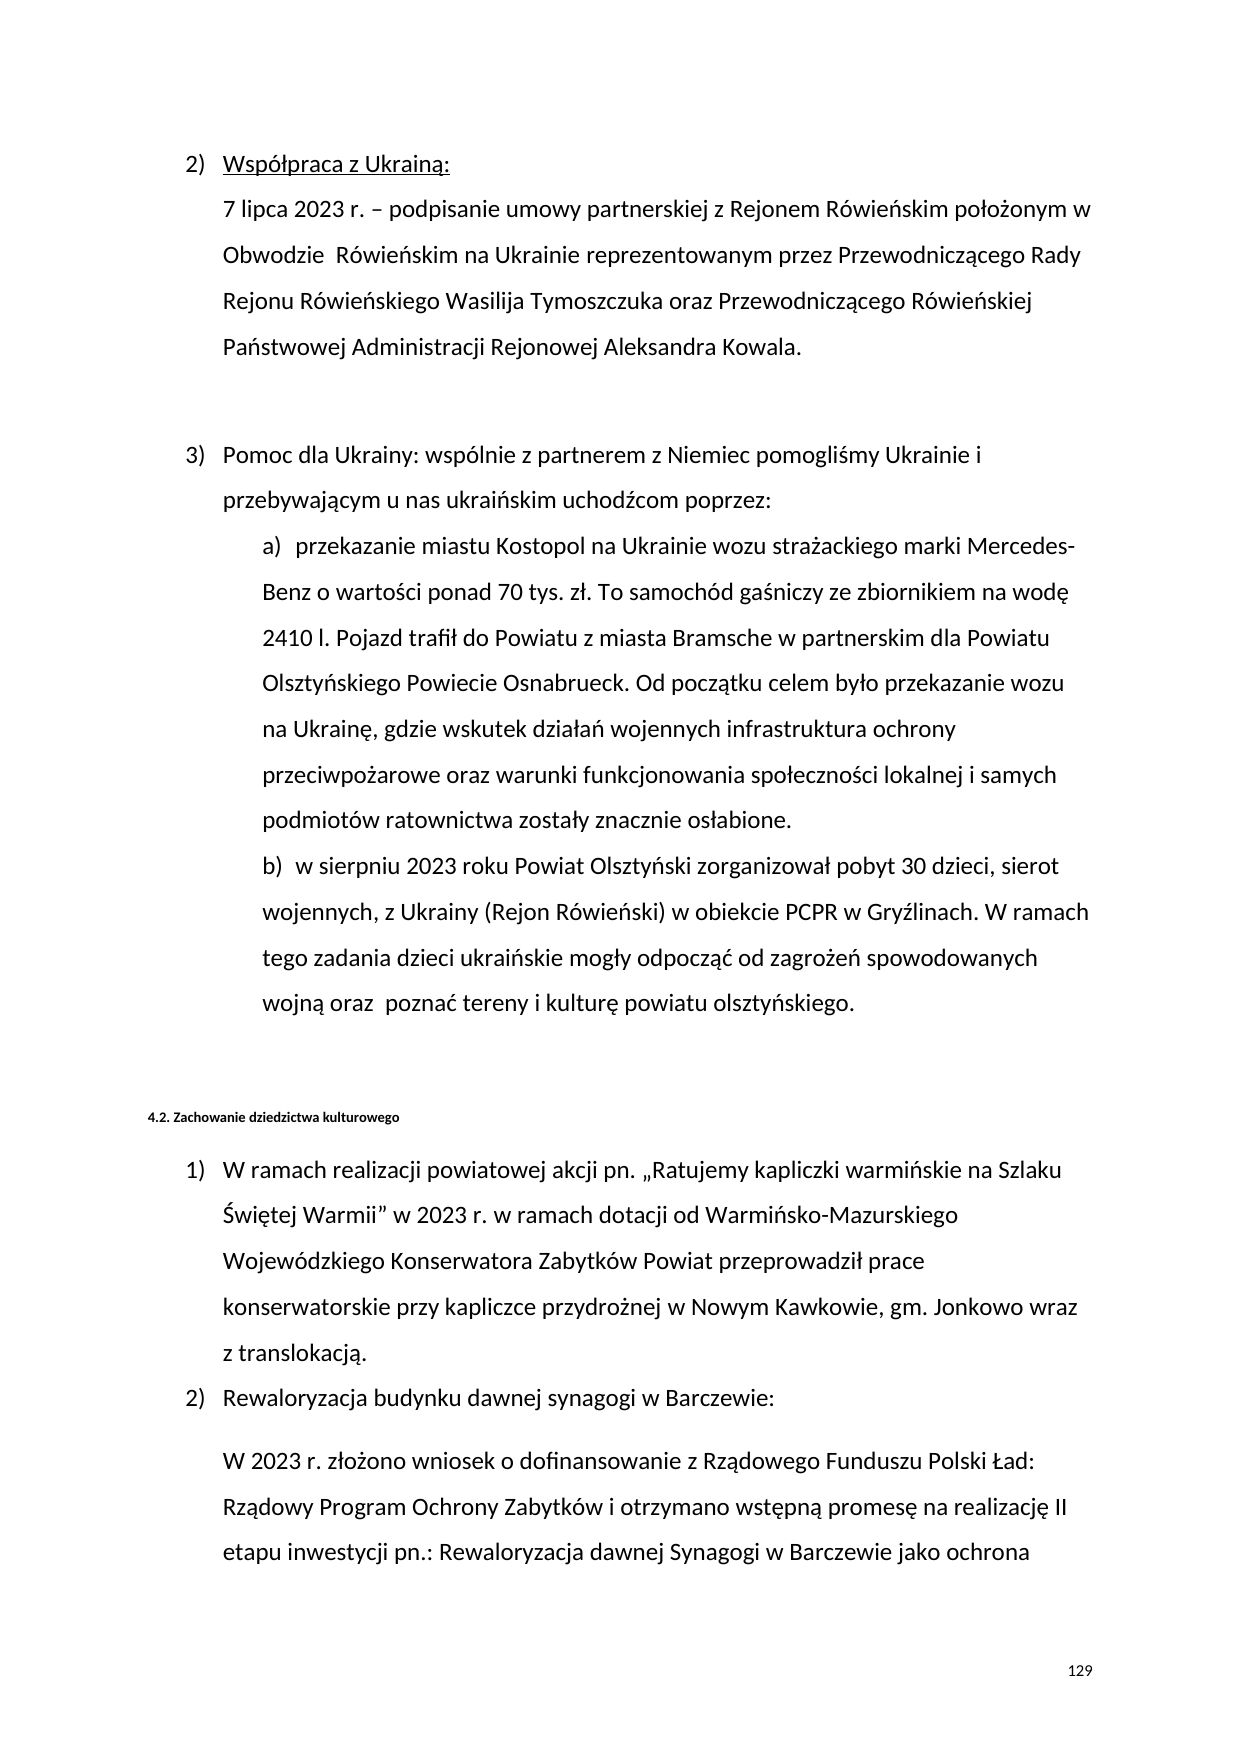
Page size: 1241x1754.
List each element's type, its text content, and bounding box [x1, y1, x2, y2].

list W ramach realizacji powiatowej akcji pn. „Ratujemy kapliczki warmińskie na Szlaku Świętej Warmii” w 2023 r. w ramach dotacji od Warmińsko-Mazurskiego Wojewódzkiego Konserwatora Zabytków Powiat przeprowadził prace konserwatorskie przy kapliczce przydrożnej w Nowym Kawkowie, gm. Jonkowo wraz z translokacją. [185, 1154, 1092, 1367]
list przekazanie miastu Kostopol na Ukrainie wozu strażackiego marki Mercedes-Benz o wartości ponad 70 tys. zł. To samochód gaśniczy ze zbiornikiem na wodę 2410 l. Pojazd trafił do Powiatu z miasta Bramsche w partnerskim dla Powiatu Olsztyńskiego Powiecie Osnabrueck. Od początku celem było przekazanie wozu na Ukrainę, gdzie wskutek działań wojennych infrastruktura ochrony przeciwpożarowe oraz warunki funkcjonowania społeczności lokalnej i samych podmiotów ratownictwa zostały znacznie osłabione. [262, 530, 1092, 835]
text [223, 1445, 1092, 1567]
list Współpraca z Ukrainą: [185, 148, 1092, 178]
text 7 lipca 2023 r. – podpisanie umowy partnerskiej z Rejonem Rówieńskim położonym w Obwodzie Rówieńskim na Ukrainie reprezentowanym przez Przewodniczącego Rady Rejonu Rówieńskiego Wasilija Tymoszczuka oraz Przewodniczącego Rówieńskiej Państwowej Administracji Rejonowej Aleksandra Kowala. [223, 193, 1092, 361]
list Rewaloryzacja budynku dawnej synagogi w Barczewie: [185, 1382, 1092, 1413]
list Pomoc dla Ukrainy: wspólnie z partnerem z Niemiec pomogliśmy Ukrainie i przebywającym u nas ukraińskim uchodźcom poprzez: [185, 439, 1092, 515]
list w sierpniu 2023 roku Powiat Olsztyński zorganizował pobyt 30 dzieci, sierot wojennych, z Ukrainy (Rejon Rówieński) w obiekcie PCPR w Gryźlinach. W ramach tego zadania dzieci ukraińskie mogły odpocząć od zagrożeń spowodowanych wojną oraz poznać tereny i kulturę powiatu olsztyńskiego. [262, 850, 1092, 1018]
subtitle 4.2. Zachowanie dziedzictwa kulturowego [148, 1096, 1092, 1126]
